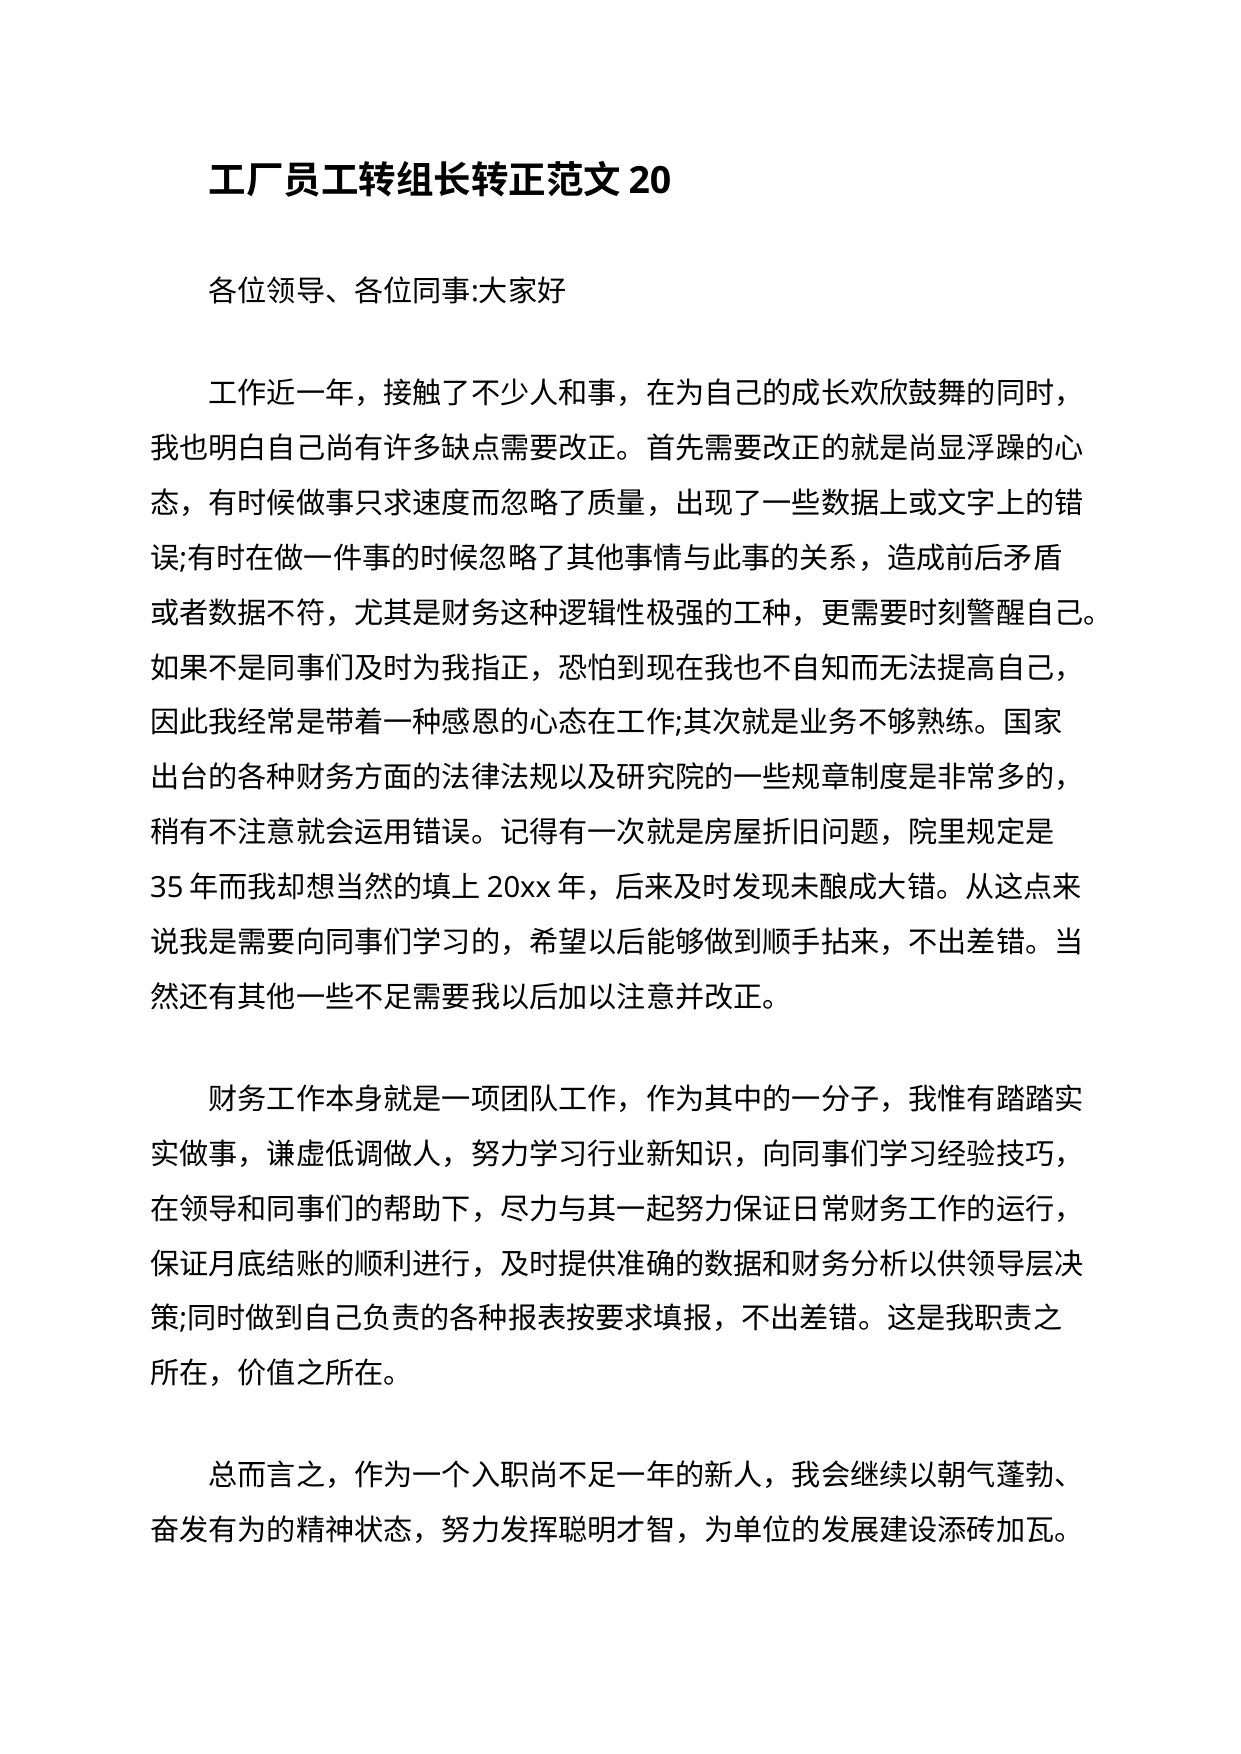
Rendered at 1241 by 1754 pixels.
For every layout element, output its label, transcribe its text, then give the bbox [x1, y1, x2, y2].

text 总而言之，作为一个入职尚不足一年的新人，我会继续以朝气蓬勃、奋发有为的精神状态，努力发挥聪明才智，为单位的发展建设添砖加瓦。 [150, 1452, 1090, 1549]
text 财务工作本身就是一项团队工作，作为其中的一分子，我惟有踏踏实实做事，谦虚低调做人，努力学习行业新知识，向同事们学习经验技巧，在领导和同事们的帮助下，尽力与其一起努力保证日常财务工作的运行，保证月底结账的顺利进行，及时提供准确的数据和财务分析以供领导层决策;同时做到自己负责的各种报表按要求填报，不出差错。这是我职责之所在，价值之所在。 [150, 1076, 1090, 1392]
text 各位领导、各位同事:大家好 [150, 268, 1090, 310]
text 工厂员工转组长转正范文20 [150, 150, 1090, 204]
text 工作近一年，接触了不少人和事，在为自己的成长欢欣鼓舞的同时，我也明白自己尚有许多缺点需要改正。首先需要改正的就是尚显浮躁的心态，有时候做事只求速度而忽略了质量，出现了一些数据上或文字上的错误;有时在做一件事的时候忽略了其他事情与此事的关系，造成前后矛盾或者数据不符，尤其是财务这种逻辑性极强的工种，更需要时刻警醒自己。如果不是同事们及时为我指正，恐怕到现在我也不自知而无法提高自己，因此我经常是带着一种感恩的心态在工作;其次就是业务不够熟练。国家出台的各种财务方面的法律法规以及研究院的一些规章制度是非常多的，稍有不注意就会运用错误。记得有一次就是房屋折旧问题，院里规定是35年而我却想当然的填上20xx年，后来及时发现未酿成大错。从这点来说我是需要向同事们学习的，希望以后能够做到顺手拈来，不出差错。当然还有其他一些不足需要我以后加以注意并改正。 [150, 369, 1090, 1016]
